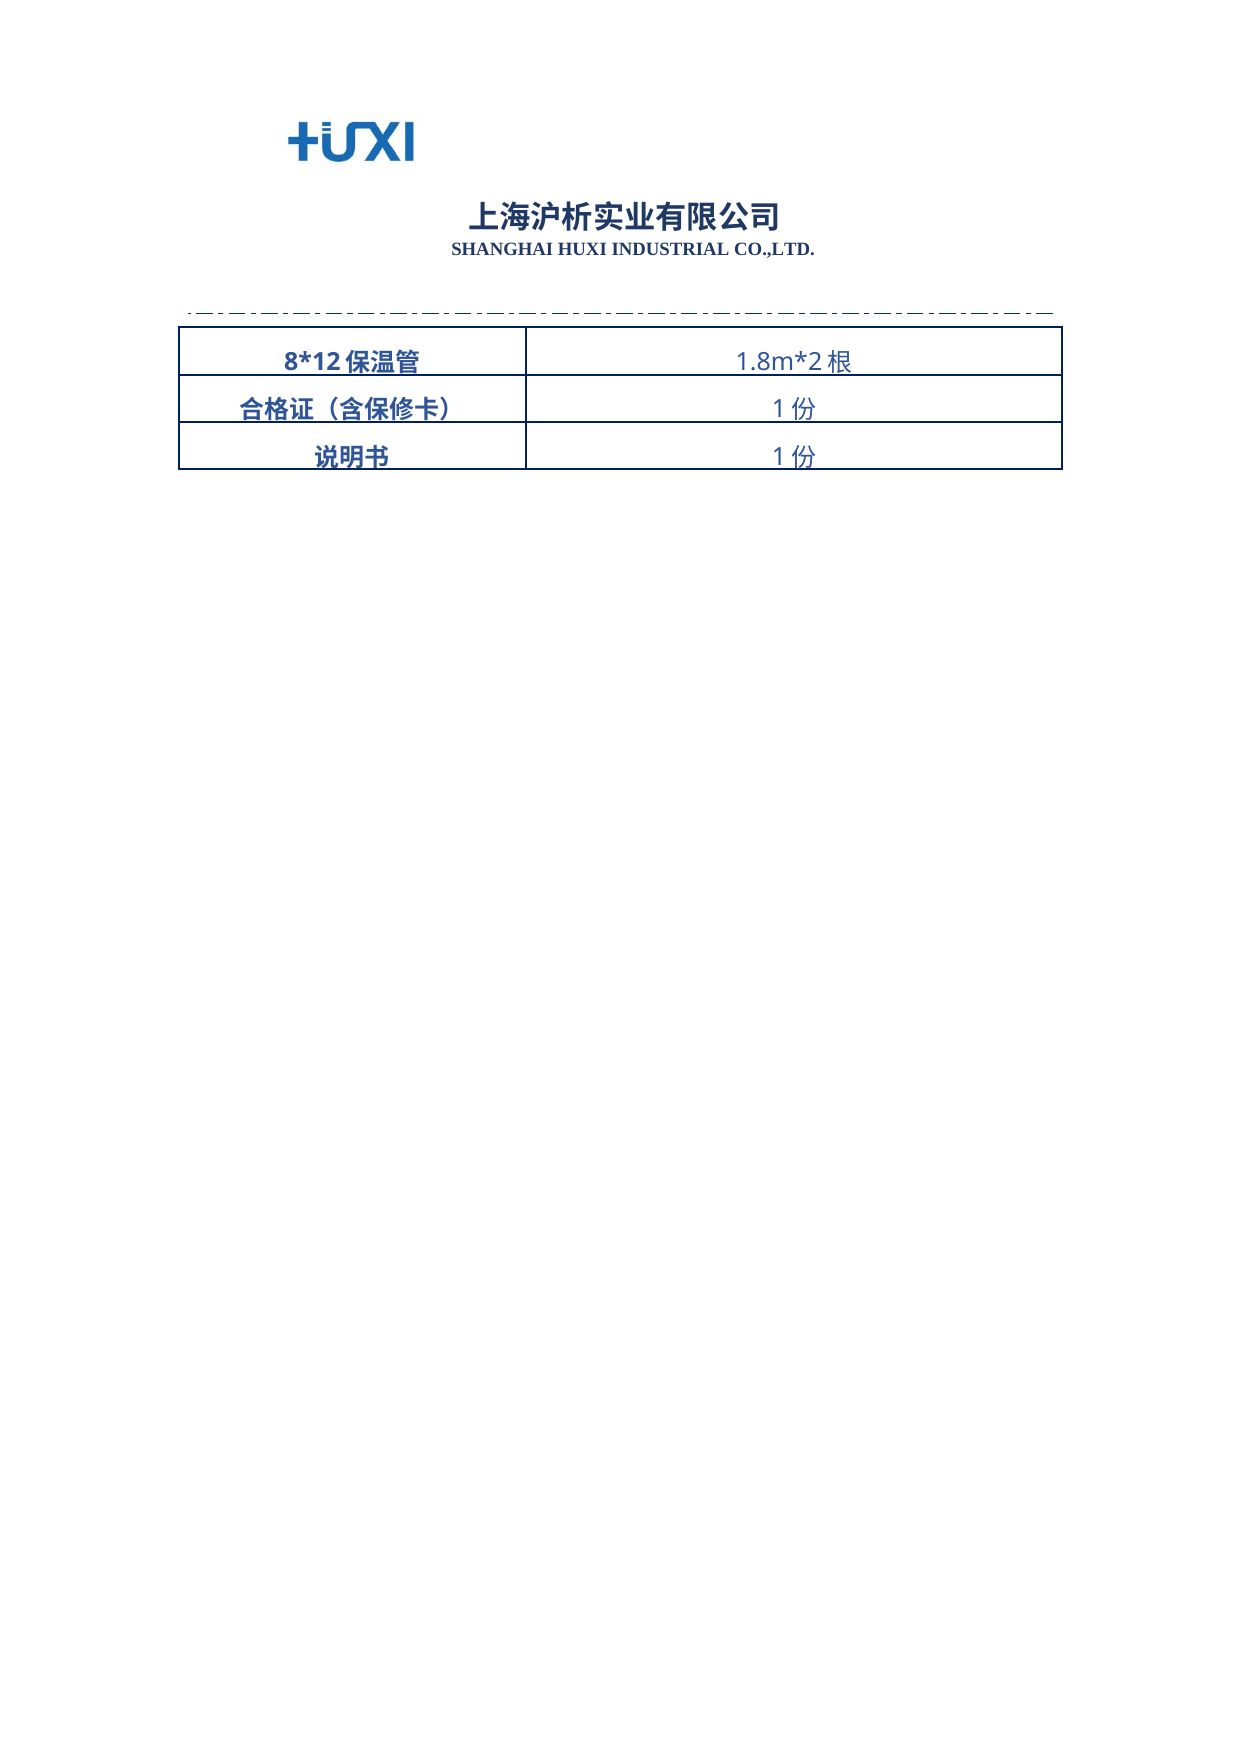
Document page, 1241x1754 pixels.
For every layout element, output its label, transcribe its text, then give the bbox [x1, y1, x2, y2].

picture [275, 70, 425, 205]
table_cell 1份 [527, 376, 1061, 421]
table_cell 合格证（含保修卡） [180, 376, 525, 421]
table_cell 8*12保温管 [180, 328, 525, 373]
table_cell 1.8m*2根 [527, 328, 1061, 373]
table_cell 说明书 [180, 423, 525, 468]
table_cell 1份 [527, 423, 1061, 468]
